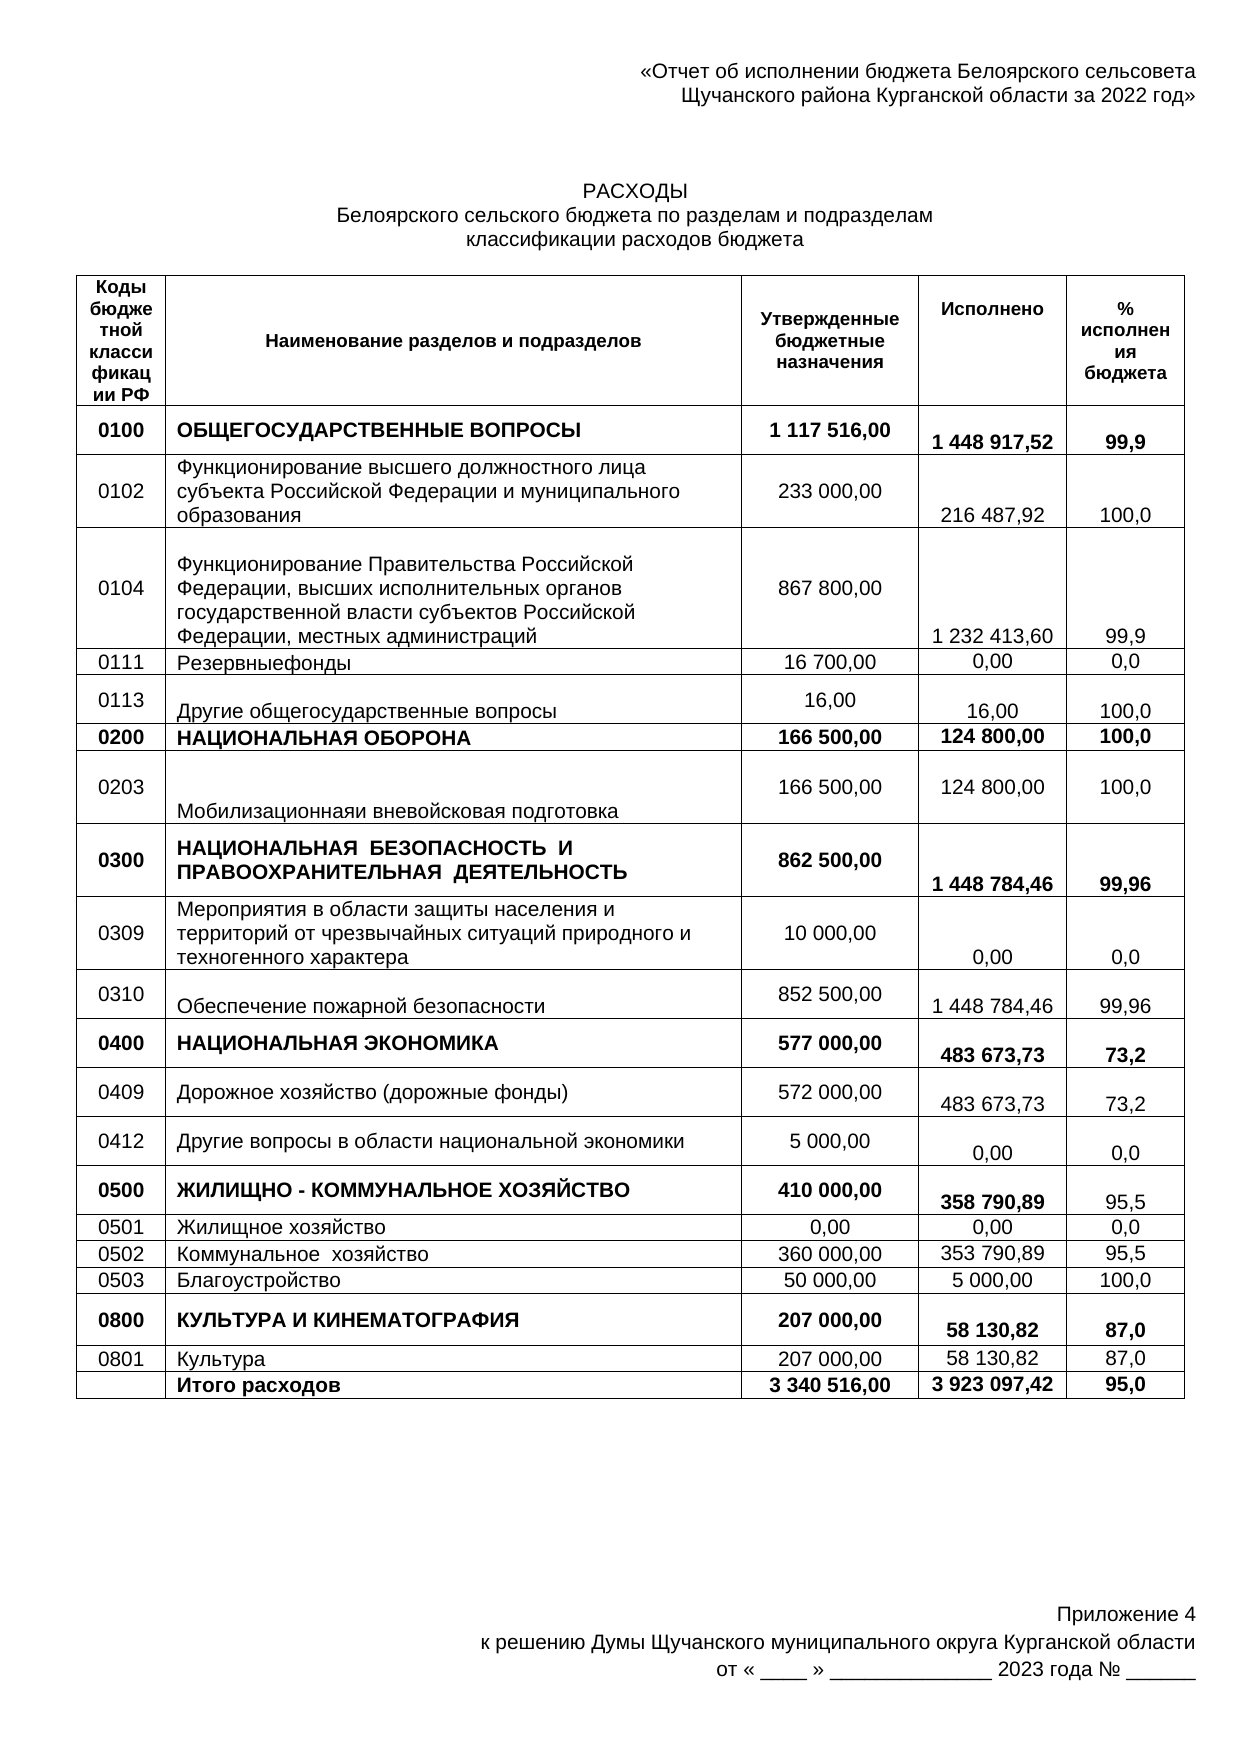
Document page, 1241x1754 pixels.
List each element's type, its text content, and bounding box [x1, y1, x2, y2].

table_cell 100,0 [1067, 724, 1184, 750]
table_cell [77, 1372, 165, 1398]
table_cell 207 000,00 [742, 1294, 918, 1345]
table_cell 1 448 784,46 [919, 970, 1066, 1018]
table_cell 483 673,73 [919, 1019, 1066, 1067]
table_cell 73,2 [1067, 1068, 1184, 1116]
table_cell 0200 [77, 724, 165, 750]
table_header Исполнено [919, 276, 1066, 405]
table_cell 95,5 [1067, 1241, 1184, 1267]
text классификации расходов бюджета [118, 227, 1152, 251]
table_cell 0,0 [1067, 1117, 1184, 1164]
table_cell НАЦИОНАЛЬНАЯ ОБОРОНА [166, 724, 741, 750]
table_cell 233 000,00 [742, 455, 918, 527]
table_cell 862 500,00 [742, 824, 918, 896]
table_cell 207 000,00 [742, 1346, 918, 1371]
table_cell 410 000,00 [742, 1166, 918, 1213]
table_cell 353 790,89 [919, 1241, 1066, 1267]
table_cell 100,0 [1067, 455, 1184, 527]
table_cell 0,00 [919, 1117, 1066, 1164]
table_cell Жилищное хозяйство [166, 1215, 741, 1240]
table_cell 358 790,89 [919, 1166, 1066, 1213]
table_cell 0501 [77, 1215, 165, 1240]
table_cell 0,0 [1067, 649, 1184, 674]
table_cell Благоустройство [166, 1268, 741, 1293]
text Приложение 4 [118, 1602, 1196, 1626]
table_cell 100,0 [1067, 1268, 1184, 1293]
table_cell Функционирование Правительства Российской Федерации, высших исполнительных органов государственной власти субъектов Российской Федерации, местных администраций [166, 528, 741, 648]
table_cell 10 000,00 [742, 897, 918, 969]
table_cell 0412 [77, 1117, 165, 1164]
table_cell 124 800,00 [919, 724, 1066, 750]
text Щучанского района Курганской области за 2022 год» [118, 83, 1196, 107]
table_cell 1 448 784,46 [919, 824, 1066, 896]
table_cell 216 487,92 [919, 455, 1066, 527]
table_cell 483 673,73 [919, 1068, 1066, 1116]
table_cell НАЦИОНАЛЬНАЯ БЕЗОПАСНОСТЬ И ПРАВООХРАНИТЕЛЬНАЯ ДЕЯТЕЛЬНОСТЬ [166, 824, 741, 896]
table_cell 0409 [77, 1068, 165, 1116]
text Белоярского сельского бюджета по разделам и подразделам [118, 203, 1152, 227]
table_cell 0801 [77, 1346, 165, 1371]
table_cell 0113 [77, 675, 165, 723]
table_cell Функционирование высшего должностного лица субъекта Российской Федерации и муниципального образования [166, 455, 741, 527]
table_cell 3 923 097,42 [919, 1372, 1066, 1398]
table_cell 87,0 [1067, 1346, 1184, 1371]
table_cell 0310 [77, 970, 165, 1018]
table_cell 0500 [77, 1166, 165, 1213]
table_cell Другие вопросы в области национальной экономики [166, 1117, 741, 1164]
table_cell Мобилизационнаяи вневойсковая подготовка [166, 751, 741, 823]
table_cell 0102 [77, 455, 165, 527]
table_cell 0503 [77, 1268, 165, 1293]
table_cell 572 000,00 [742, 1068, 918, 1116]
table_cell 0111 [77, 649, 165, 674]
table_cell 73,2 [1067, 1019, 1184, 1067]
table_cell 0300 [77, 824, 165, 896]
table_header Утвержденные бюджетные назначения [742, 276, 918, 405]
table_cell Мероприятия в области защиты населения и территорий от чрезвычайных ситуаций природного и техногенного характера [166, 897, 741, 969]
table_cell 99,9 [1067, 528, 1184, 648]
table_cell 166 500,00 [742, 751, 918, 823]
table_cell 99,96 [1067, 824, 1184, 896]
table_cell КУЛЬТУРА И КИНЕМАТОГРАФИЯ [166, 1294, 741, 1345]
table_cell 50 000,00 [742, 1268, 918, 1293]
table_cell 0,00 [919, 649, 1066, 674]
table_cell Резервныефонды [166, 649, 741, 674]
table_cell 1 448 917,52 [919, 406, 1066, 454]
table_cell 0,00 [742, 1215, 918, 1240]
table_cell Другие общегосударственные вопросы [166, 675, 741, 723]
table_cell 16,00 [742, 675, 918, 723]
table_cell ЖИЛИЩНО - КОММУНАЛЬНОЕ ХОЗЯЙСТВО [166, 1166, 741, 1213]
table_cell Коммунальное хозяйство [166, 1241, 741, 1267]
text от « ____ » ______________ 2023 года № ______ [118, 1657, 1196, 1681]
table_cell 1 117 516,00 [742, 406, 918, 454]
text к решению Думы Щучанского муниципального округа Курганской области [118, 1630, 1196, 1654]
table_cell 100,0 [1067, 751, 1184, 823]
text «Отчет об исполнении бюджета Белоярского сельсовета [118, 59, 1196, 83]
table_cell 124 800,00 [919, 751, 1066, 823]
table_cell 95,0 [1067, 1372, 1184, 1398]
table_cell 16 700,00 [742, 649, 918, 674]
table_cell 852 500,00 [742, 970, 918, 1018]
table_cell 1 232 413,60 [919, 528, 1066, 648]
table_cell 100,0 [1067, 675, 1184, 723]
table_cell 0,00 [919, 1215, 1066, 1240]
table_cell 360 000,00 [742, 1241, 918, 1267]
table_cell 0104 [77, 528, 165, 648]
table_cell 0309 [77, 897, 165, 969]
table_cell 0400 [77, 1019, 165, 1067]
table_cell 87,0 [1067, 1294, 1184, 1345]
table_cell 58 130,82 [919, 1346, 1066, 1371]
table_cell 3 340 516,00 [742, 1372, 918, 1398]
table_cell 5 000,00 [919, 1268, 1066, 1293]
text РАСХОДЫ [118, 179, 1152, 203]
table_header Наименование разделов и подразделов [166, 276, 741, 405]
table_cell 0,0 [1067, 1215, 1184, 1240]
table_cell 0203 [77, 751, 165, 823]
table_cell 577 000,00 [742, 1019, 918, 1067]
table_cell 58 130,82 [919, 1294, 1066, 1345]
table_cell Обеспечение пожарной безопасности [166, 970, 741, 1018]
table_cell 0800 [77, 1294, 165, 1345]
table_cell 0100 [77, 406, 165, 454]
table_cell 95,5 [1067, 1166, 1184, 1213]
table_cell 0,0 [1067, 897, 1184, 969]
table_header % исполнения бюджета [1067, 276, 1184, 405]
table_cell 867 800,00 [742, 528, 918, 648]
table_cell 99,96 [1067, 970, 1184, 1018]
table_cell 0,00 [919, 897, 1066, 969]
table_cell Дорожное хозяйство (дорожные фонды) [166, 1068, 741, 1116]
table_cell НАЦИОНАЛЬНАЯ ЭКОНОМИКА [166, 1019, 741, 1067]
table_cell 0502 [77, 1241, 165, 1267]
table_cell ОБЩЕГОСУДАРСТВЕННЫЕ ВОПРОСЫ [166, 406, 741, 454]
table_cell 5 000,00 [742, 1117, 918, 1164]
table_cell Итого расходов [166, 1372, 741, 1398]
table_cell 166 500,00 [742, 724, 918, 750]
table_header Коды бюджетной классификации РФ [77, 276, 165, 405]
table_cell Культура [166, 1346, 741, 1371]
table_cell 99,9 [1067, 406, 1184, 454]
table_cell 16,00 [919, 675, 1066, 723]
